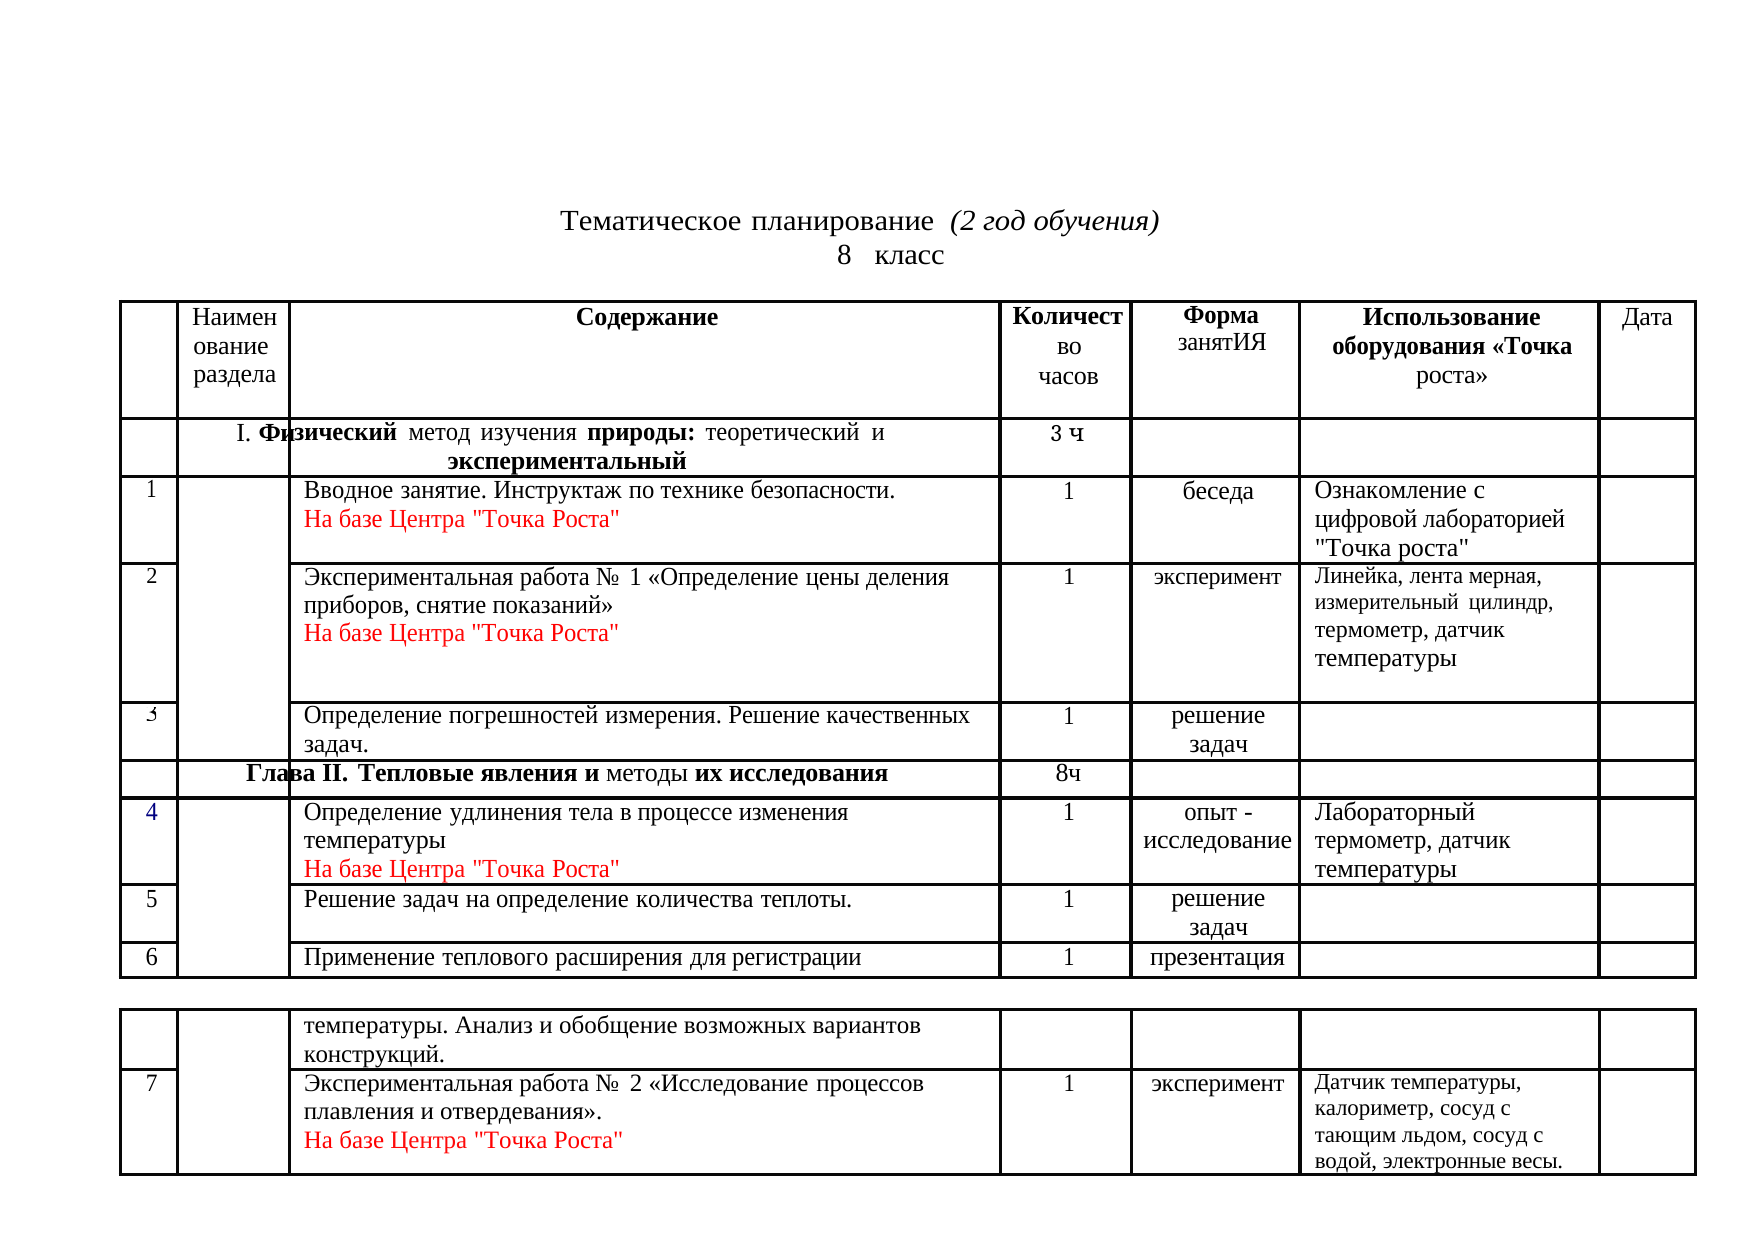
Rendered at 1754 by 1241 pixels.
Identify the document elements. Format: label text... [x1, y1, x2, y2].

table_header Использование оборудования «Точка роста» [1301, 303, 1597, 417]
table_cell 5 [122, 886, 176, 941]
table_header [122, 303, 176, 417]
table_header температуры. Анализ и обобщение возможных вариантов конструкций. [291, 1011, 999, 1067]
table_cell [1601, 762, 1694, 796]
table_cell презентация [1133, 944, 1298, 976]
table_cell 8ч [1002, 762, 1129, 796]
table_cell [122, 704, 176, 758]
table_cell [1133, 420, 1298, 475]
table_cell [1301, 886, 1597, 941]
table_cell беседа [1133, 478, 1298, 562]
table_cell [1301, 762, 1597, 796]
table_header Количест во часов [1002, 303, 1129, 417]
table_cell [1601, 420, 1694, 475]
table_cell Определение погрешностей измерения. Решение качественных задач. [291, 704, 998, 758]
list класс [837, 237, 1676, 271]
table_header Содержание [291, 303, 998, 417]
table_cell опыт - исследование [1133, 800, 1298, 883]
table_cell [122, 762, 176, 796]
table_cell [1601, 1071, 1694, 1173]
table_cell [1301, 704, 1597, 758]
table_cell Ознакомление с цифровой лабораторией "Точка роста" [1301, 478, 1597, 562]
table_cell 1 [1002, 886, 1129, 941]
table_cell решение задач [1133, 704, 1298, 758]
table_cell 3 ч [1002, 420, 1129, 475]
table_cell 7 [122, 1071, 176, 1173]
table_header [122, 1011, 176, 1067]
table_cell [1601, 800, 1694, 883]
table_cell [1601, 886, 1694, 941]
table_cell [1601, 704, 1694, 758]
table_cell [1601, 478, 1694, 562]
table_cell 1 [1002, 944, 1129, 976]
table_cell 1 [122, 478, 176, 562]
table_cell І. Фи [179, 420, 288, 475]
table_cell Экспериментальная работа № 1 «Определение цены деления приборов, снятие показаний» На базе Центра "Точка Роста" [291, 565, 998, 701]
table_cell [1133, 762, 1298, 796]
table_header Форма занятИЯ [1133, 303, 1298, 417]
table_cell [122, 420, 176, 475]
table_cell 1 [1002, 704, 1129, 758]
table_cell 1 [1002, 1071, 1130, 1173]
table_cell Экспериментальная работа № 2 «Исследование процессов плавления и отвердевания». На базе Центра "Точка Роста" [291, 1071, 999, 1173]
table_cell [1301, 944, 1597, 976]
table_cell эксперимент [1133, 1071, 1298, 1173]
table_header [179, 1011, 288, 1173]
table_cell Определение удлинения тела в процессе изменения температуры На базе Центра "Точка Роста" [291, 800, 998, 883]
table_cell [1601, 944, 1694, 976]
table_header [1002, 1011, 1130, 1067]
table_header Наимен ование раздела [179, 303, 288, 417]
table_header [1133, 1011, 1298, 1067]
table_cell 1 [1002, 478, 1129, 562]
picture [146, 707, 157, 721]
table_cell решение задач [1133, 886, 1298, 941]
table_cell Глав [179, 762, 288, 796]
table_cell [179, 800, 288, 976]
table_header [1302, 1011, 1598, 1067]
table_cell Применение теплового расширения для регистрации [291, 944, 998, 976]
table_cell Линейка, лента мерная, измерительный цилиндр, термометр, датчик температуры [1301, 565, 1597, 701]
table_cell 2 [122, 565, 176, 701]
table_cell а II. Тепловые явления и методы их исследования [291, 762, 998, 796]
table_cell Лабораторный термометр, датчик температуры [1301, 800, 1597, 883]
table_cell 6 [122, 944, 176, 976]
text Тематическое планирование (2 год обучения) [371, 204, 1351, 237]
table_cell 1 [1002, 800, 1129, 883]
table_cell [179, 478, 288, 758]
table_cell 1 [1002, 565, 1129, 701]
table_cell Вводное занятие. Инструктаж по технике безопасности. На базе Центра "Точка Роста" [291, 478, 998, 562]
table_cell Решение задач на определение количества теплоты. [291, 886, 998, 941]
table_header Дата [1601, 303, 1694, 417]
table_cell эксперимент [1133, 565, 1298, 701]
table_cell [1601, 565, 1694, 701]
table_cell зический метод изучения природы: теоретический и экспериментальный [291, 420, 998, 475]
table_cell [1301, 420, 1597, 475]
table_cell 4 [122, 800, 176, 883]
table_header [1601, 1011, 1694, 1067]
table_cell Датчик температуры, калориметр, сосуд с тающим льдом, сосуд с водой, электронные весы. [1302, 1071, 1598, 1173]
